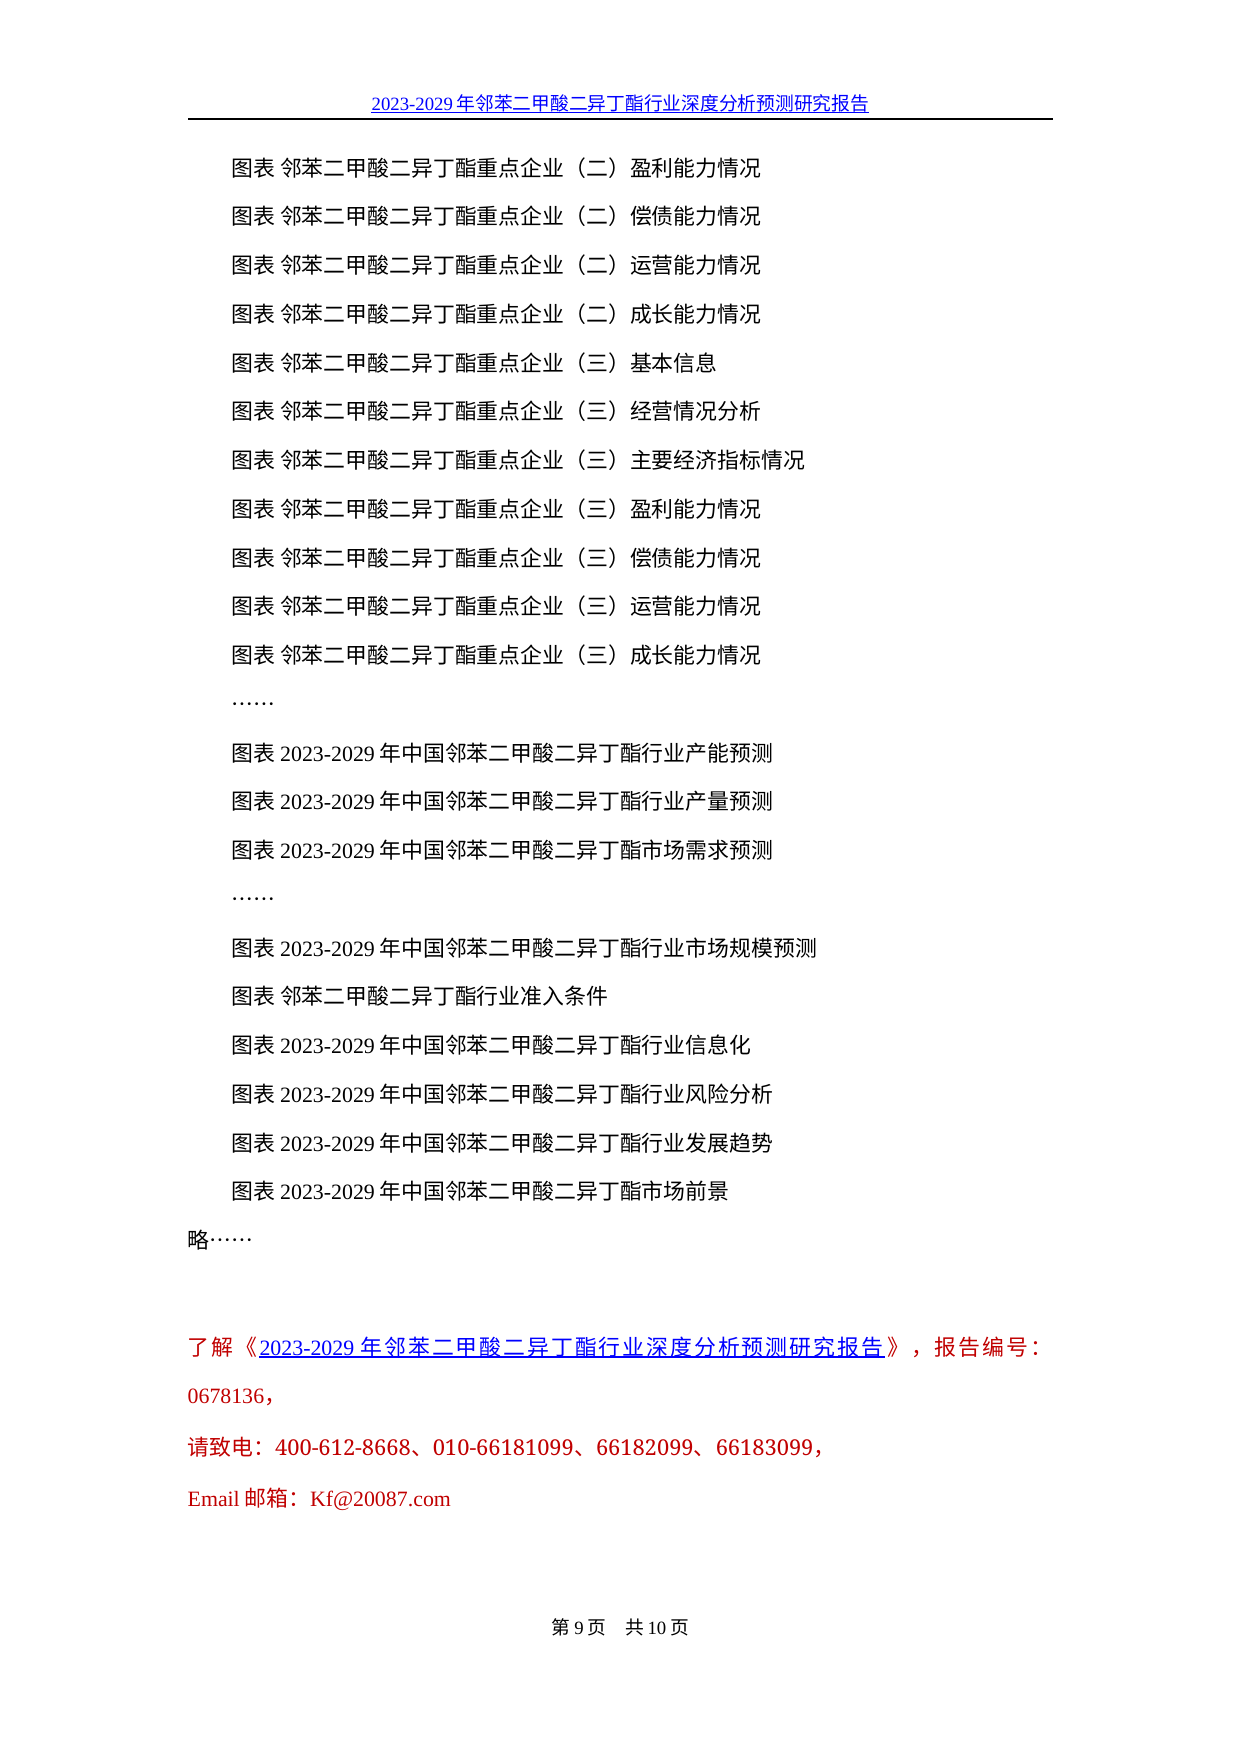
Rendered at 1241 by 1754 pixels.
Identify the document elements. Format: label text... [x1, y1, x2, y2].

text 了解《2023-2029年邻苯二甲酸二异丁酯行业深度分析预测研究报告》，报告编号：0678136， [187, 1329, 1053, 1410]
text 请致电：400-612-8668、010-66181099、66182099、66183099， [187, 1429, 1053, 1462]
text Email邮箱：Kf@20087.com [187, 1481, 1053, 1513]
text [187, 150, 1053, 1255]
